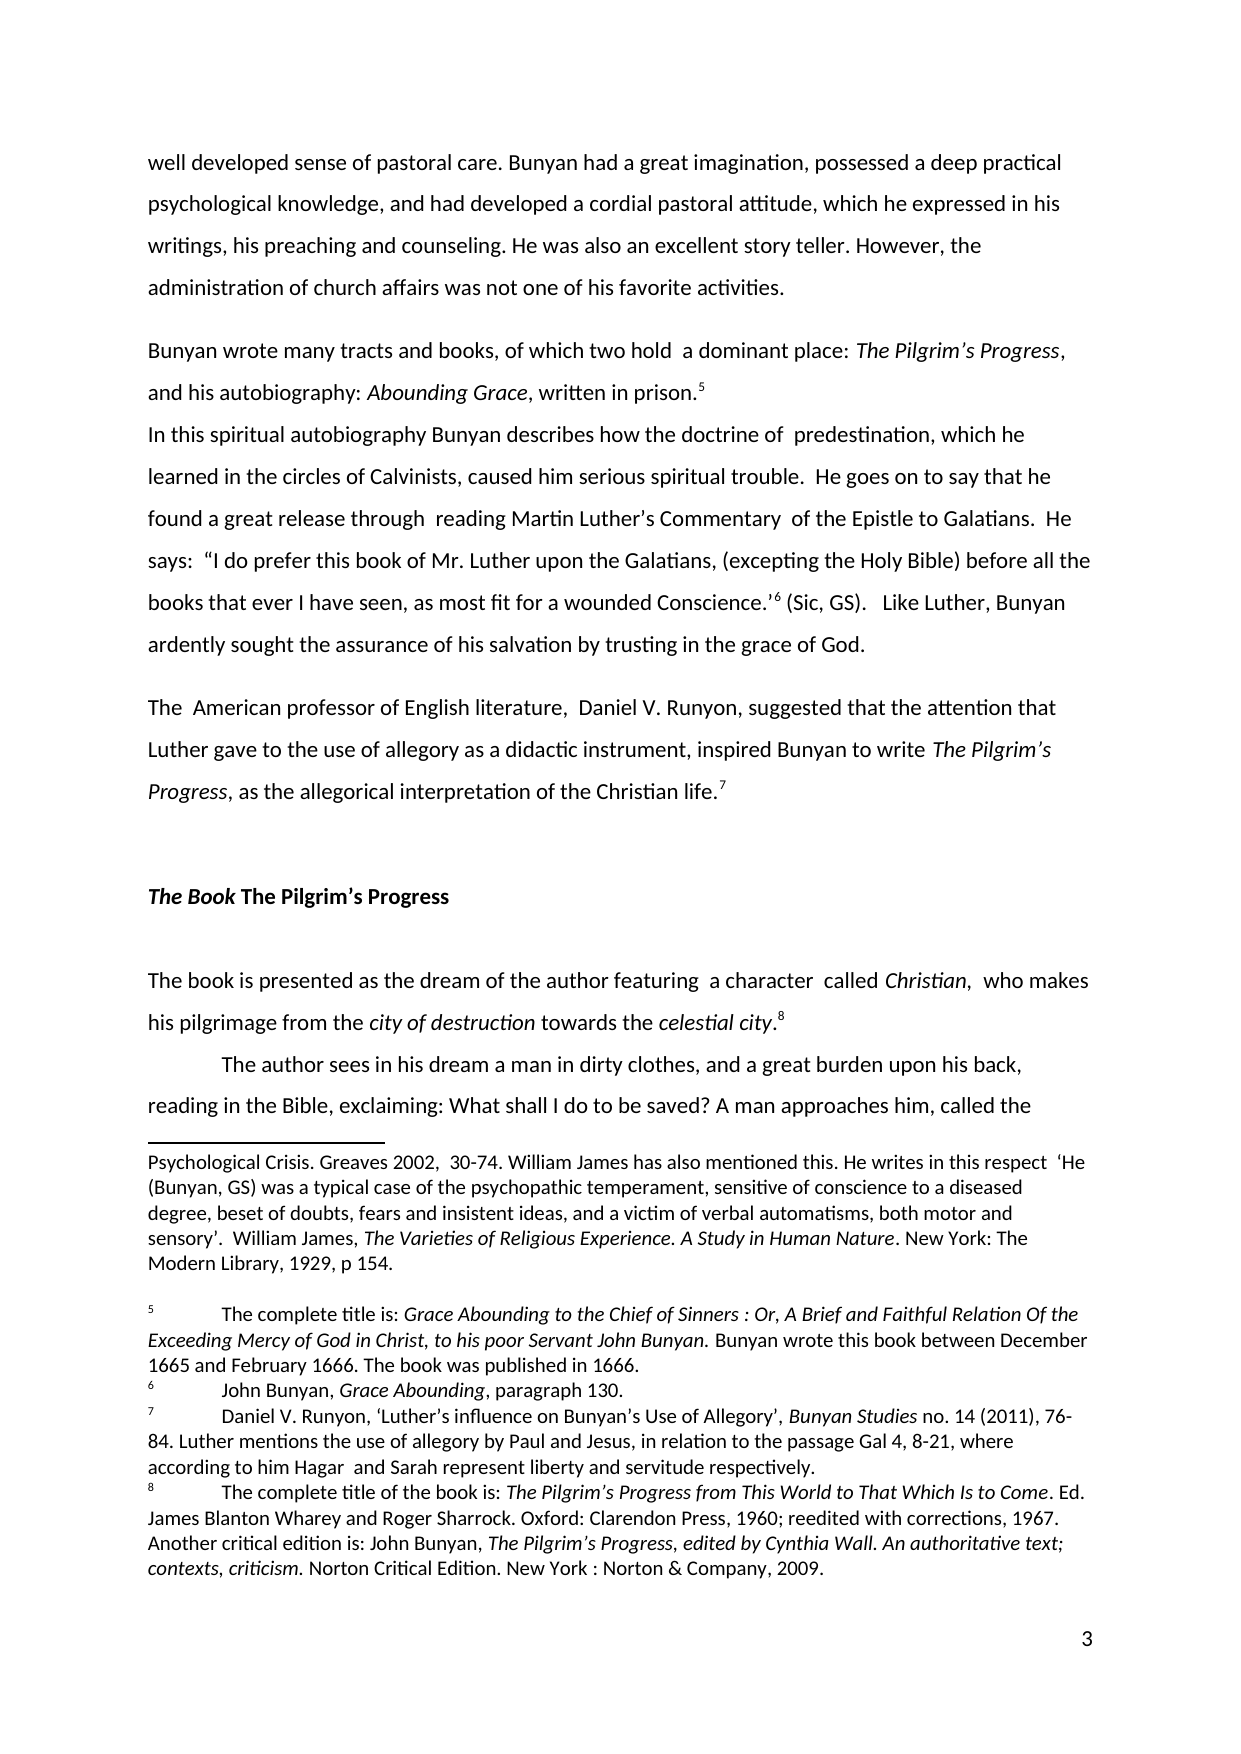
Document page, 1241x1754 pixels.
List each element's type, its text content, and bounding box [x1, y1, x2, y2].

text Bunyan suffered many spiritual crises and depressions, which find their expression in passages of the book. His capacity to self-reflect enabled him to describe the intimate life of believers through a well developed sense of pastoral care. Bunyan had a great imagination, possessed a deep practical psychological knowledge, and had developed a cordial pastoral attitude, which he expressed in his writings, his preaching and counseling. He was also an excellent story teller. However, the administration of church affairs was not one of his favorite activities. [148, 148, 1093, 302]
text The American professor of English literature, Daniel V. Runyon, suggested that the attention that Luther gave to the use of allegory as a didactic instrument, inspired Bunyan to write The Pilgrim’s Progress, as the allegorical interpretation of the Christian life. [148, 693, 1093, 805]
text Bunyan wrote many tracts and books, of which two hold a dominant place: The Pilgrim’s Progress, and his autobiography: Abounding Grace, written in prison. In this spiritual autobiography Bunyan describes how the doctrine of predestination, which he learned in the circles of Calvinists, caused him serious spiritual trouble. He goes on to say that he found a great release through reading Martin Luther’s Commentary of the Epistle to Galatians. He says: “I do prefer this book of Mr. Luther upon the Galatians, (excepting the Holy Bible) before all the books that ever I have seen, as most fit for a wounded Conscience.’ (Sic, GS). Like Luther, Bunyan ardently sought the assurance of his salvation by trusting in the grace of God. [148, 336, 1093, 658]
text The book is presented as the dream of the author featuring a character called Christian, who makes his pilgrimage from the city of destruction towards the celestial city. [148, 966, 1093, 1036]
text The Book The Pilgrim’s Progress [148, 882, 1093, 910]
text The author sees in his dream a man in dirty clothes, and a great burden upon his back, reading in the Bible, exclaiming: What shall I do to be saved? A man approaches him, called the Evangelist, who gives him a parchment roll, with the following words written on it : “Fled from the wrath to come “ (Mt. 3,7). Then he shows him a lamp shining from a great distance. He promises him that by walking towards this light, he will discover a small door, a ‘wicket-gate’. While knocking on this door, it will be opened by a man who will answer his question. [148, 1050, 1093, 1120]
